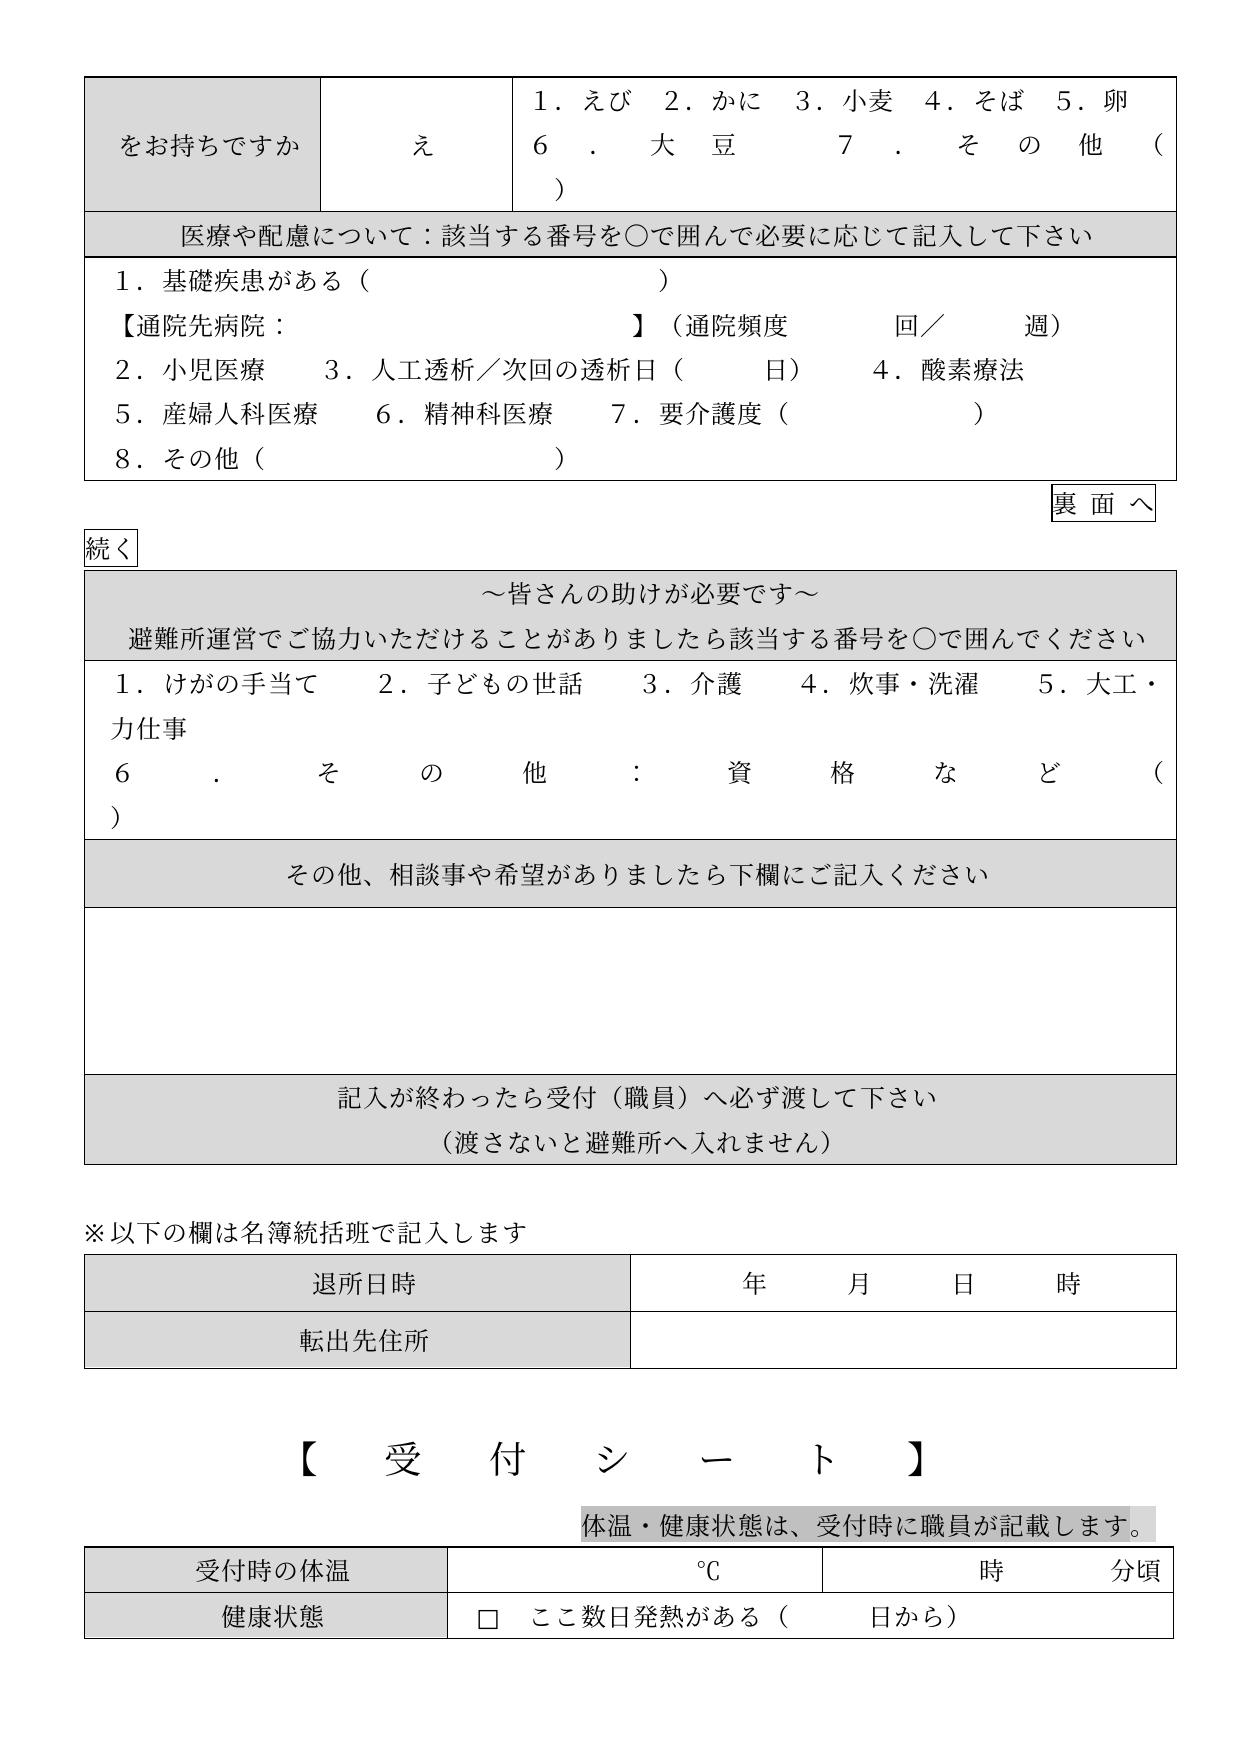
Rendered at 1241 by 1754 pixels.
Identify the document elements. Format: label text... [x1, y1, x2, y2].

table_cell 記入が終わったら受付（職員）へ必ず渡して下さい （渡さないと避難所へ入れません） [85, 1075, 1176, 1164]
table_header 受付時の体温 [85, 1548, 447, 1592]
table_header ℃ [448, 1548, 822, 1592]
table_cell [85, 908, 1176, 1074]
table_cell １.けがの手当て ２.子どもの世話 ３.介護 ４.炊事・洗濯 ５.大工・力仕事 ６.その他：資格など（ ） [85, 661, 1176, 839]
table_cell [631, 1312, 1176, 1367]
table_header ～皆さんの助けが必要です～ 避難所運営でご協力いただけることがありましたら該当する番号を〇で囲んでください [85, 571, 1176, 660]
table_cell 転出先住所 [85, 1312, 630, 1367]
table_header 退所日時 [85, 1255, 630, 1311]
text 裏面へ続く [84, 481, 1156, 570]
text 【 受 付 シ ー ト 】 [84, 1413, 1156, 1502]
text 体温・健康状態は、受付時に職員が記載します。 [84, 1502, 1156, 1546]
table_header 年 月 日 時 [631, 1255, 1176, 1311]
table_cell はい・いいえ [321, 78, 512, 211]
table_cell 健康状態 [85, 1593, 447, 1637]
table_cell 医療や配慮について：該当する番号を〇で囲んで必要に応じて記入して下さい [85, 212, 1176, 256]
table_cell 食物アレルギーをお持ちですか [85, 78, 320, 211]
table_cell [448, 1593, 1173, 1637]
table_header 時 分頃 [823, 1548, 1173, 1592]
table_cell その他、相談事や希望がありましたら下欄にご記入ください [85, 840, 1176, 907]
text ※以下の欄は名簿統括班で記入します [84, 1209, 1156, 1254]
table_cell １.基礎疾患がある（ ） 【通院先病院： 】（通院頻度 回／ 週） ２.小児医療 ３.人工透析／次回の透析日（ 日） ４.酸素療法 ５.産婦人科医療 ６.精神科医療 ７.要介護度（ ） ８.その他（ ） [85, 258, 1176, 480]
table_cell １.えび ２.かに ３.小麦 ４.そば ５.卵 ６.大豆 ７.その他（ ） [513, 78, 1176, 211]
